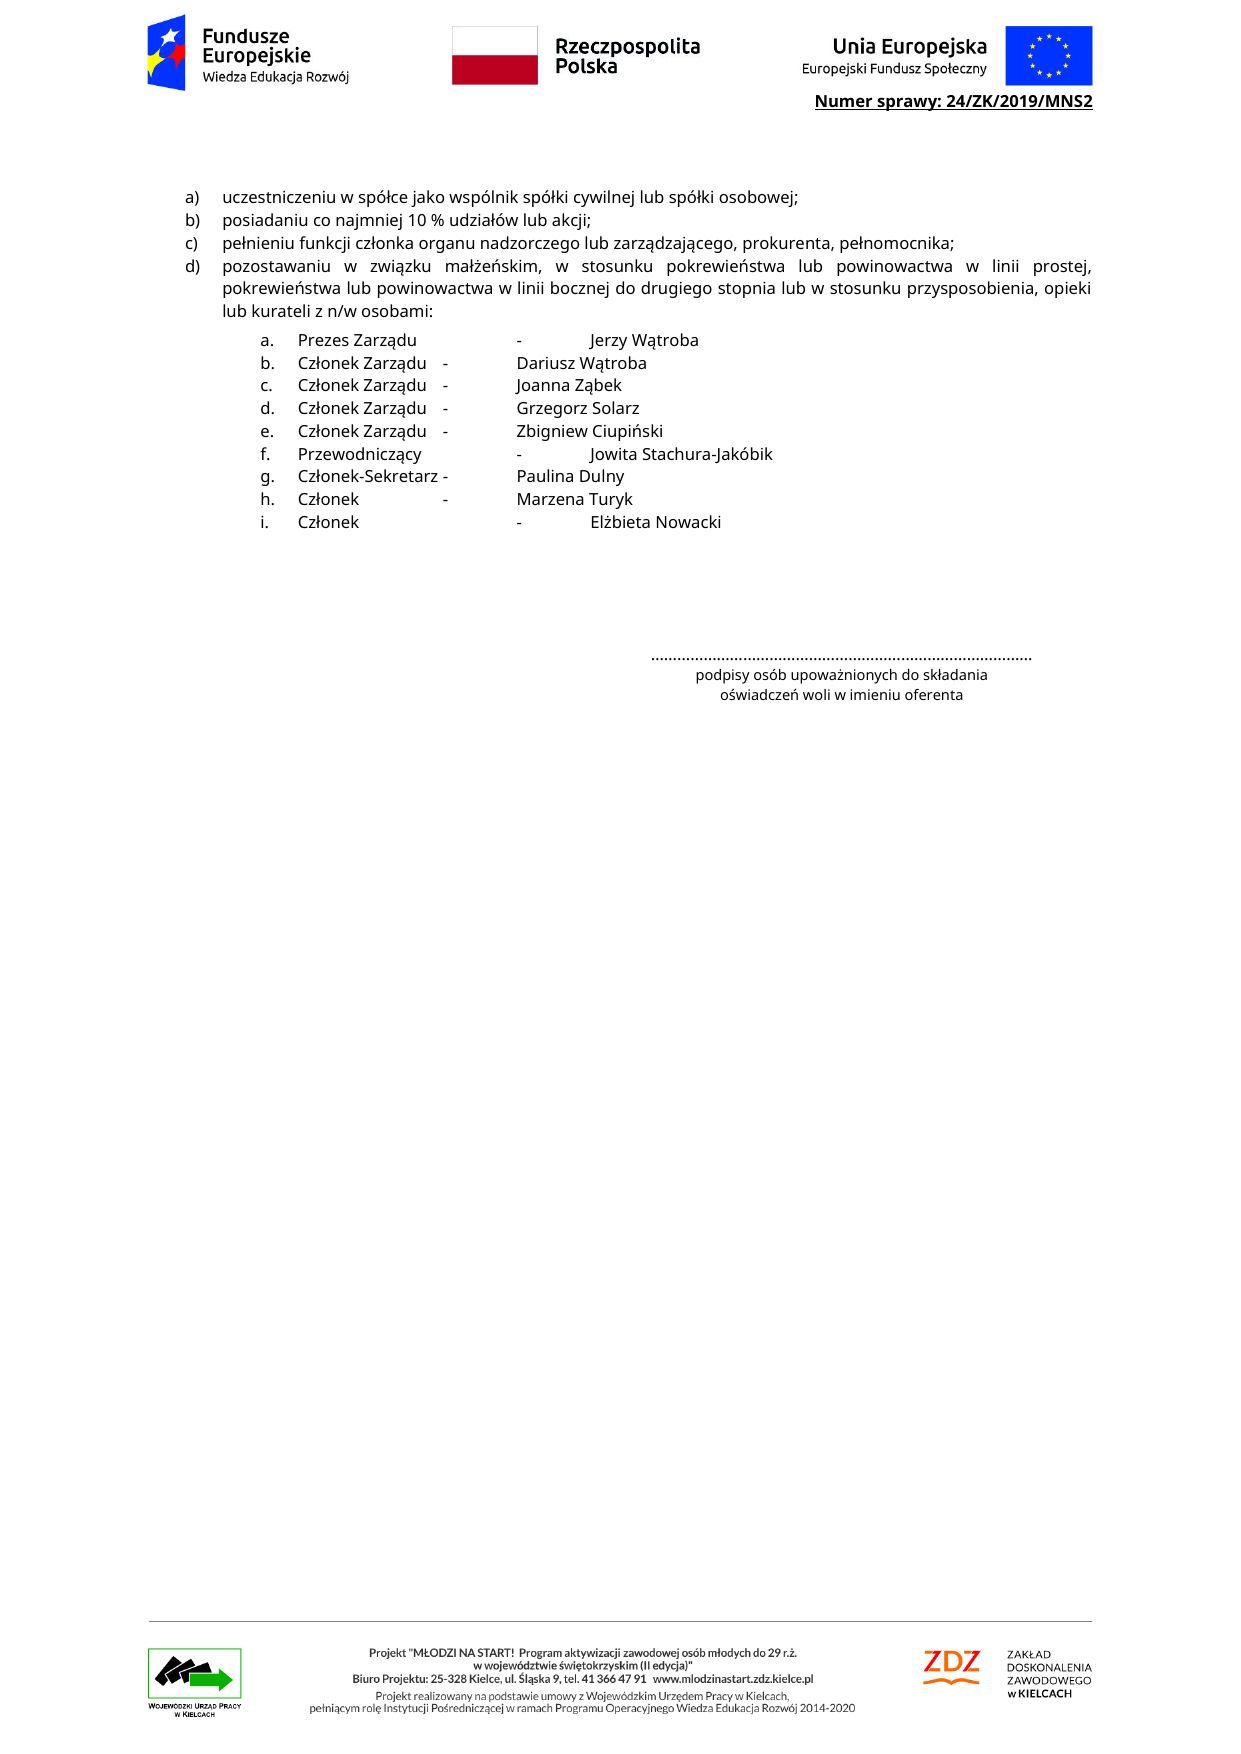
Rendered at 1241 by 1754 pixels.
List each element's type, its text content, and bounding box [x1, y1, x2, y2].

text …………………………………………………………………………… [591, 642, 1093, 665]
list pozostawaniu w związku małżeńskim, w stosunku pokrewieństwa lub powinowactwa w linii prostej, pokrewieństwa lub powinowactwa w linii bocznej do drugiego stopnia lub w stosunku przysposobienia, opieki lub kurateli z n/w osobami: [185, 254, 1093, 322]
list Członek Zarządu - Zbigniew Ciupiński [260, 419, 1093, 442]
list Prezes Zarządu - Jerzy Wątroba [260, 328, 1093, 351]
list uczestniczeniu w spółce jako wspólnik spółki cywilnej lub spółki osobowej; [185, 186, 1093, 209]
list Przewodniczący - Jowita Stachura-Jakóbik [260, 442, 1093, 465]
list Członek - Marzena Turyk [260, 487, 1093, 510]
list Członek - Elżbieta Nowacki [260, 510, 1093, 533]
list Członek Zarządu - Joanna Ząbek [260, 374, 1093, 397]
text podpisy osób upoważnionych do składania [591, 665, 1093, 685]
text oświadczeń woli w imieniu oferenta [591, 685, 1093, 705]
list posiadaniu co najmniej 10 % udziałów lub akcji; [185, 209, 1093, 231]
list Członek Zarządu - Grzegorz Solarz [260, 397, 1093, 419]
list pełnieniu funkcji członka organu nadzorczego lub zarządzającego, prokurenta, pełnomocnika; [185, 231, 1093, 254]
list Członek-Sekretarz - Paulina Dulny [260, 465, 1093, 487]
list Członek Zarządu - Dariusz Wątroba [260, 351, 1093, 374]
picture [147, 1619, 1093, 1754]
picture [147, 14, 1093, 91]
